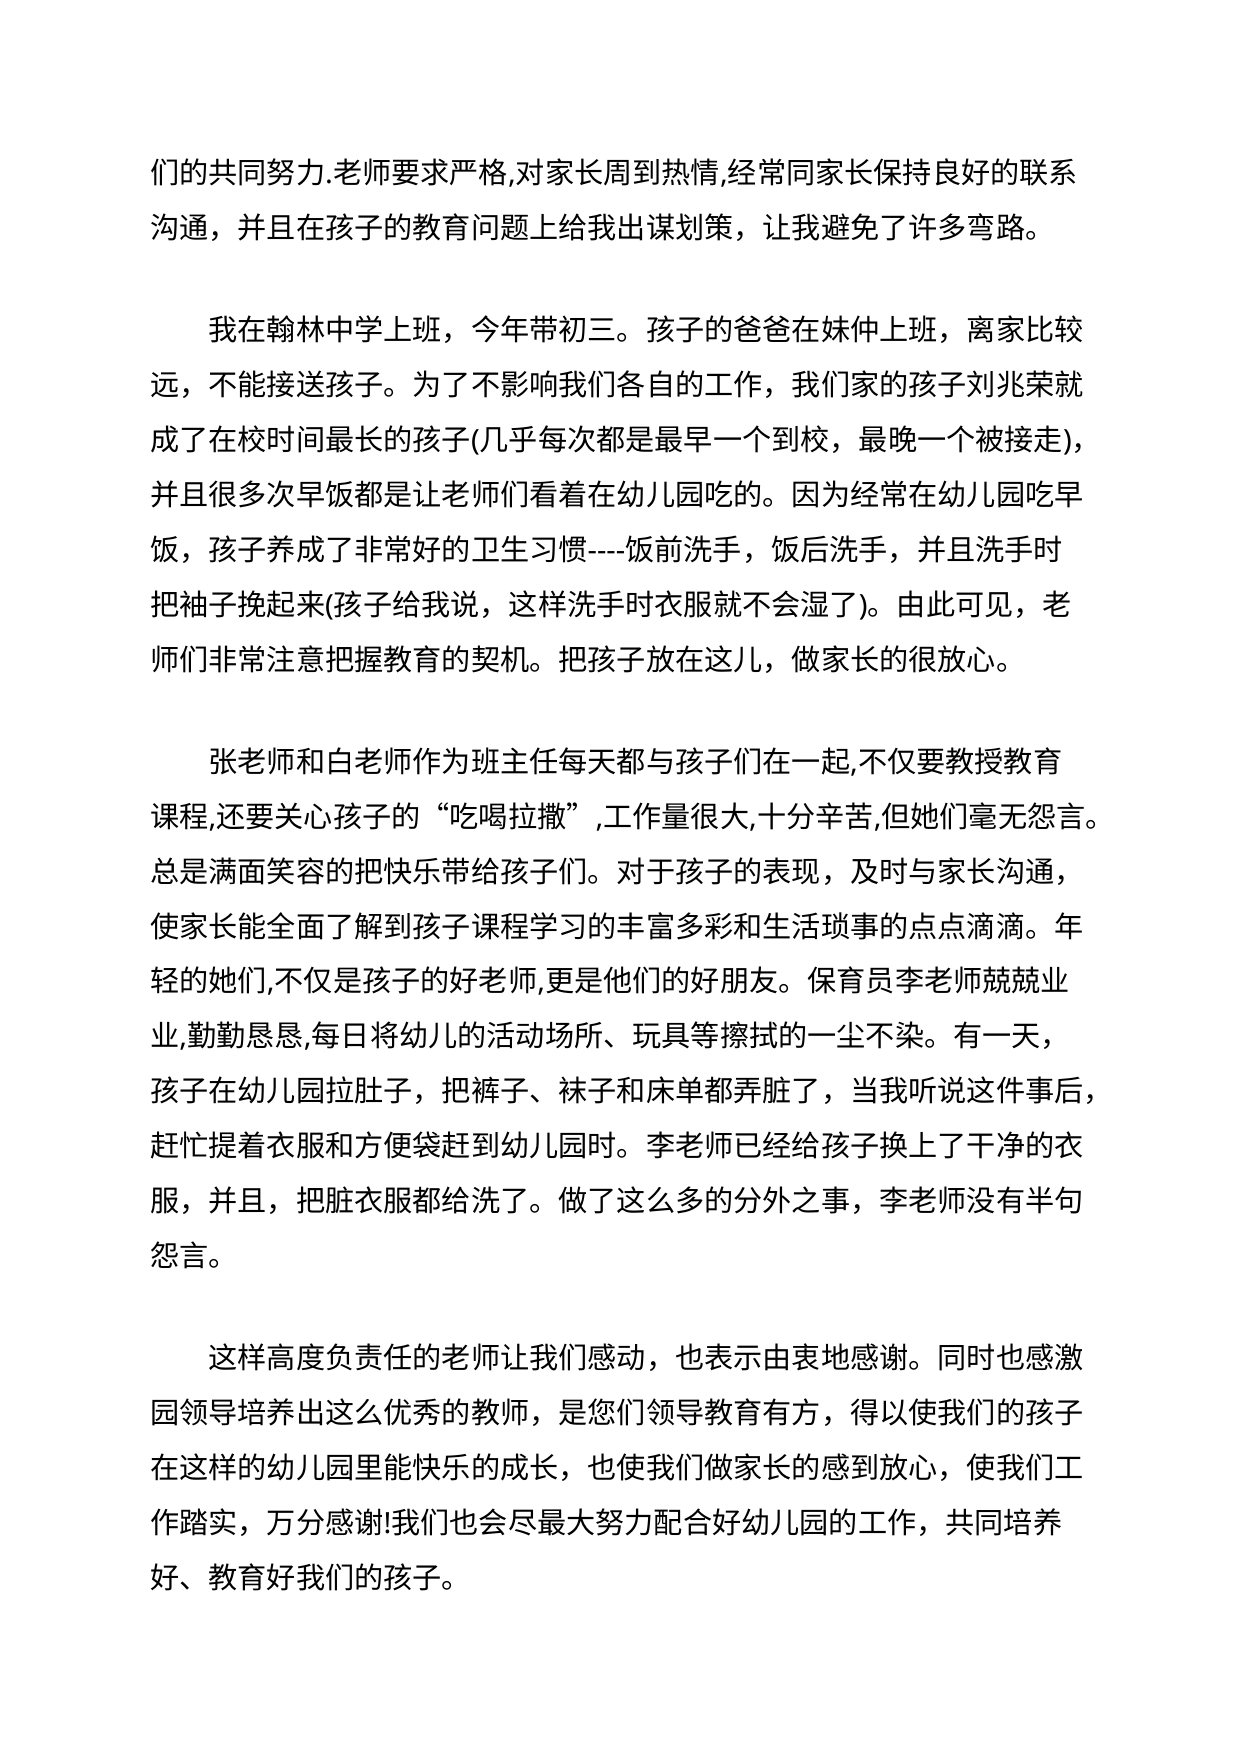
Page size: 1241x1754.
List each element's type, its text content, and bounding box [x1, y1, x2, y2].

text 这样高度负责任的老师让我们感动，也表示由衷地感谢。同时也感激园领导培养出这么优秀的教师，是您们领导教育有方，得以使我们的孩子在这样的幼儿园里能快乐的成长，也使我们做家长的感到放心，使我们工作踏实，万分感谢!我们也会尽最大努力配合好幼儿园的工作，共同培养好、教育好我们的孩子。 [150, 1334, 1090, 1596]
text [150, 150, 1090, 247]
text 我在翰林中学上班，今年带初三。孩子的爸爸在妹仲上班，离家比较远，不能接送孩子。为了不影响我们各自的工作，我们家的孩子刘兆荣就成了在校时间最长的孩子(几乎每次都是最早一个到校，最晚一个被接走)，并且很多次早饭都是让老师们看着在幼儿园吃的。因为经常在幼儿园吃早饭，孩子养成了非常好的卫生习惯----饭前洗手，饭后洗手，并且洗手时把袖子挽起来(孩子给我说，这样洗手时衣服就不会湿了)。由此可见，老师们非常注意把握教育的契机。把孩子放在这儿，做家长的很放心。 [150, 307, 1090, 679]
text 张老师和白老师作为班主任每天都与孩子们在一起,不仅要教授教育课程,还要关心孩子的“吃喝拉撒”,工作量很大,十分辛苦,但她们毫无怨言。总是满面笑容的把快乐带给孩子们。对于孩子的表现，及时与家长沟通，使家长能全面了解到孩子课程学习的丰富多彩和生活琐事的点点滴滴。年轻的她们,不仅是孩子的好老师,更是他们的好朋友。保育员李老师兢兢业业,勤勤恳恳,每日将幼儿的活动场所、玩具等擦拭的一尘不染。有一天，孩子在幼儿园拉肚子，把裤子、袜子和床单都弄脏了，当我听说这件事后，赶忙提着衣服和方便袋赶到幼儿园时。李老师已经给孩子换上了干净的衣服，并且，把脏衣服都给洗了。做了这么多的分外之事，李老师没有半句怨言。 [150, 738, 1090, 1275]
